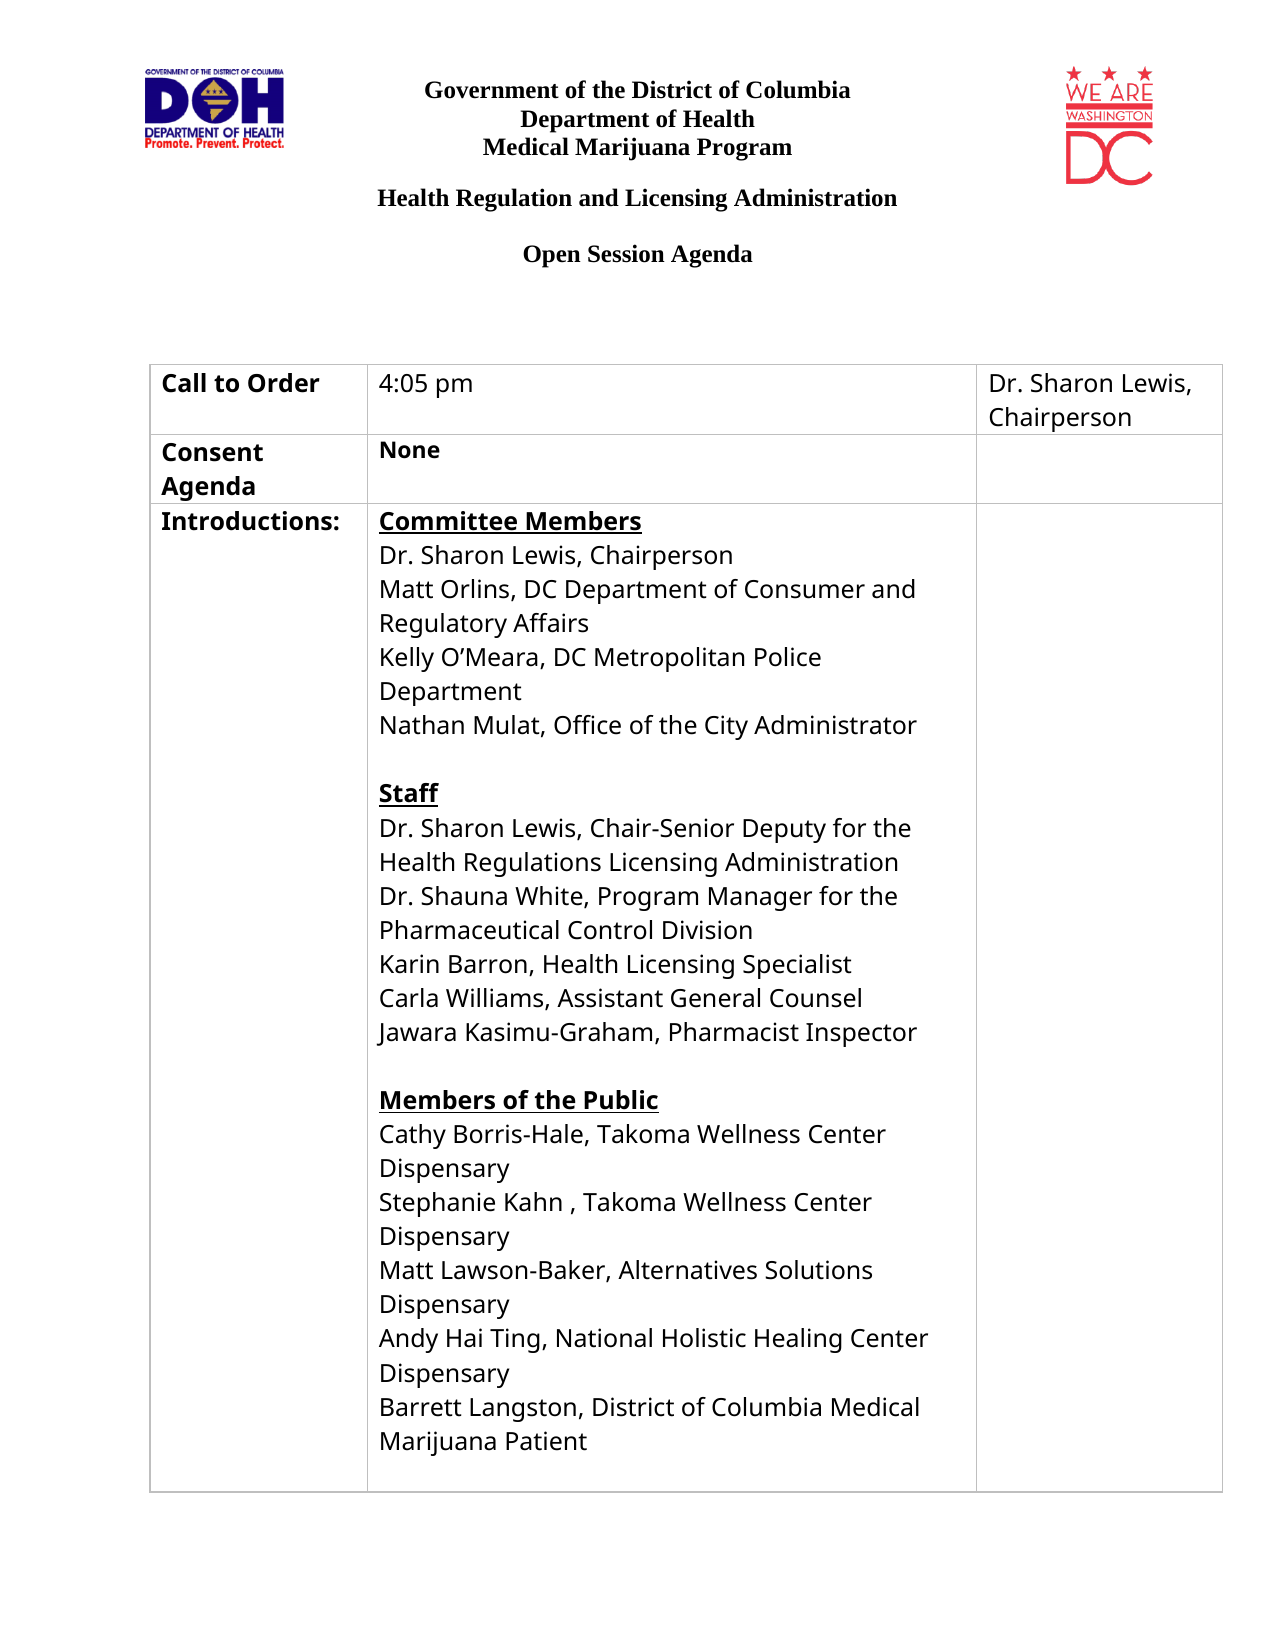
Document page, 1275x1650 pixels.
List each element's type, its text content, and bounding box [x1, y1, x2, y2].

table_header 4:05 pm [368, 365, 976, 433]
table_cell Introductions: [151, 504, 367, 1491]
table_header Dr. Sharon Lewis, Chairperson [977, 365, 1222, 433]
table_cell Consent Agenda [151, 435, 367, 503]
table_cell None [368, 435, 976, 503]
table_cell [977, 504, 1222, 1491]
table_cell [977, 435, 1222, 503]
picture [145, 69, 284, 148]
table_header Call to Order [151, 365, 367, 433]
picture [1057, 58, 1161, 192]
table_cell Committee Members Dr. Sharon Lewis, Chairperson Matt Orlins, DC Department of Consumer and Regulatory Affairs Kelly O’Meara, DC Metropolitan Police Department Nathan Mulat, Office of the City Administrator Staff Dr. Sharon Lewis, Chair-Senior Deputy for the Health Regulations Licensing Administration Dr. Shauna White, Program Manager for the Pharmaceutical Control Division Karin Barron, Health Licensing Specialist Carla Williams, Assistant General Counsel Jawara Kasimu-Graham, Pharmacist Inspector Members of the Public Cathy Borris-Hale, Takoma Wellness Center Dispensary Stephanie Kahn , Takoma Wellness Center Dispensary Matt Lawson-Baker, Alternatives Solutions Dispensary Andy Hai Ting, National Holistic Healing Center Dispensary Barrett Langston, District of Columbia Medical Marijuana Patient [368, 504, 976, 1491]
